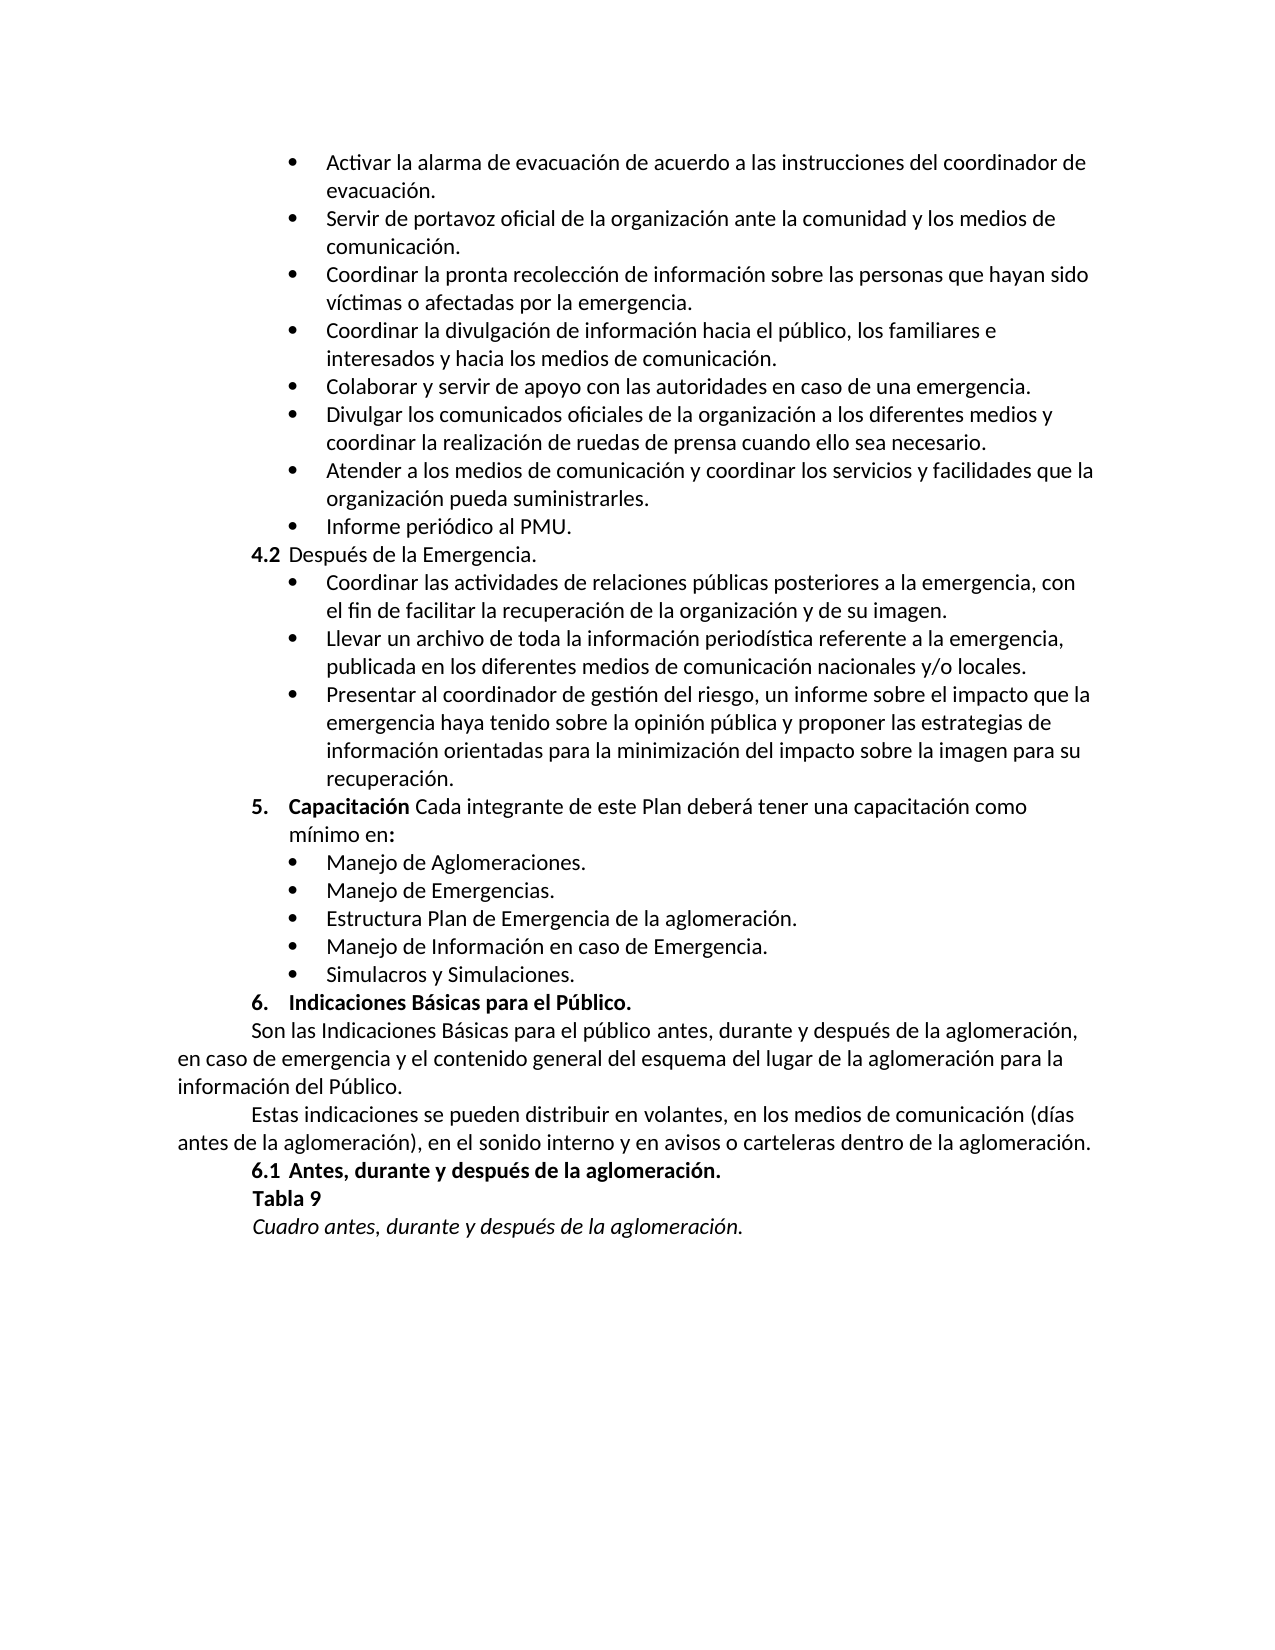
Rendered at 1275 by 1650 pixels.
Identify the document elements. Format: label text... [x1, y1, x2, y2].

list Estructura Plan de Emergencia de la aglomeración. [288, 904, 1098, 932]
list Indicaciones Básicas para el Público. [251, 988, 1098, 1016]
list Manejo de Información en caso de Emergencia. [288, 932, 1098, 960]
list Coordinar la divulgación de información hacia el público, los familiares e interesados y hacia los medios de comunicación. [288, 316, 1098, 372]
list Capacitación Cada integrante de este Plan deberá tener una capacitación como mínimo en: [251, 792, 1098, 848]
list Activar la alarma de evacuación de acuerdo a las instrucciones del coordinador de evacuación. [288, 148, 1098, 204]
list Coordinar la pronta recolección de información sobre las personas que hayan sido víctimas o afectadas por la emergencia. [288, 260, 1098, 316]
list Presentar al coordinador de gestión del riesgo, un informe sobre el impacto que la emergencia haya tenido sobre la opinión pública y proponer las estrategias de información orientadas para la minimización del impacto sobre la imagen para su recuperación. [288, 680, 1098, 792]
list Manejo de Emergencias. [288, 876, 1098, 904]
list Colaborar y servir de apoyo con las autoridades en caso de una emergencia. [288, 372, 1098, 400]
text Tabla 9 [177, 1184, 1098, 1212]
list Informe periódico al PMU. [288, 512, 1098, 540]
list Atender a los medios de comunicación y coordinar los servicios y facilidades que la organización pueda suministrarles. [288, 456, 1098, 512]
list Llevar un archivo de toda la información periodística referente a la emergencia, publicada en los diferentes medios de comunicación nacionales y/o locales. [288, 624, 1098, 680]
text Son las Indicaciones Básicas para el público antes, durante y después de la aglomeración, en caso de emergencia y el contenido general del esquema del lugar de la aglomeración para la información del Público. [177, 1016, 1098, 1100]
list Simulacros y Simulaciones. [288, 960, 1098, 988]
list Coordinar las actividades de relaciones públicas posteriores a la emergencia, con el fin de facilitar la recuperación de la organización y de su imagen. [288, 568, 1098, 624]
list Divulgar los comunicados oficiales de la organización a los diferentes medios y coordinar la realización de ruedas de prensa cuando ello sea necesario. [288, 400, 1098, 456]
list Servir de portavoz oficial de la organización ante la comunidad y los medios de comunicación. [288, 204, 1098, 260]
text Estas indicaciones se pueden distribuir en volantes, en los medios de comunicación (días antes de la aglomeración), en el sonido interno y en avisos o carteleras dentro de la aglomeración. [177, 1100, 1098, 1156]
list Antes, durante y después de la aglomeración. [251, 1156, 1098, 1184]
list Manejo de Aglomeraciones. [288, 848, 1098, 876]
list Después de la Emergencia. [251, 540, 1098, 568]
text Cuadro antes, durante y después de la aglomeración. [177, 1212, 1098, 1241]
